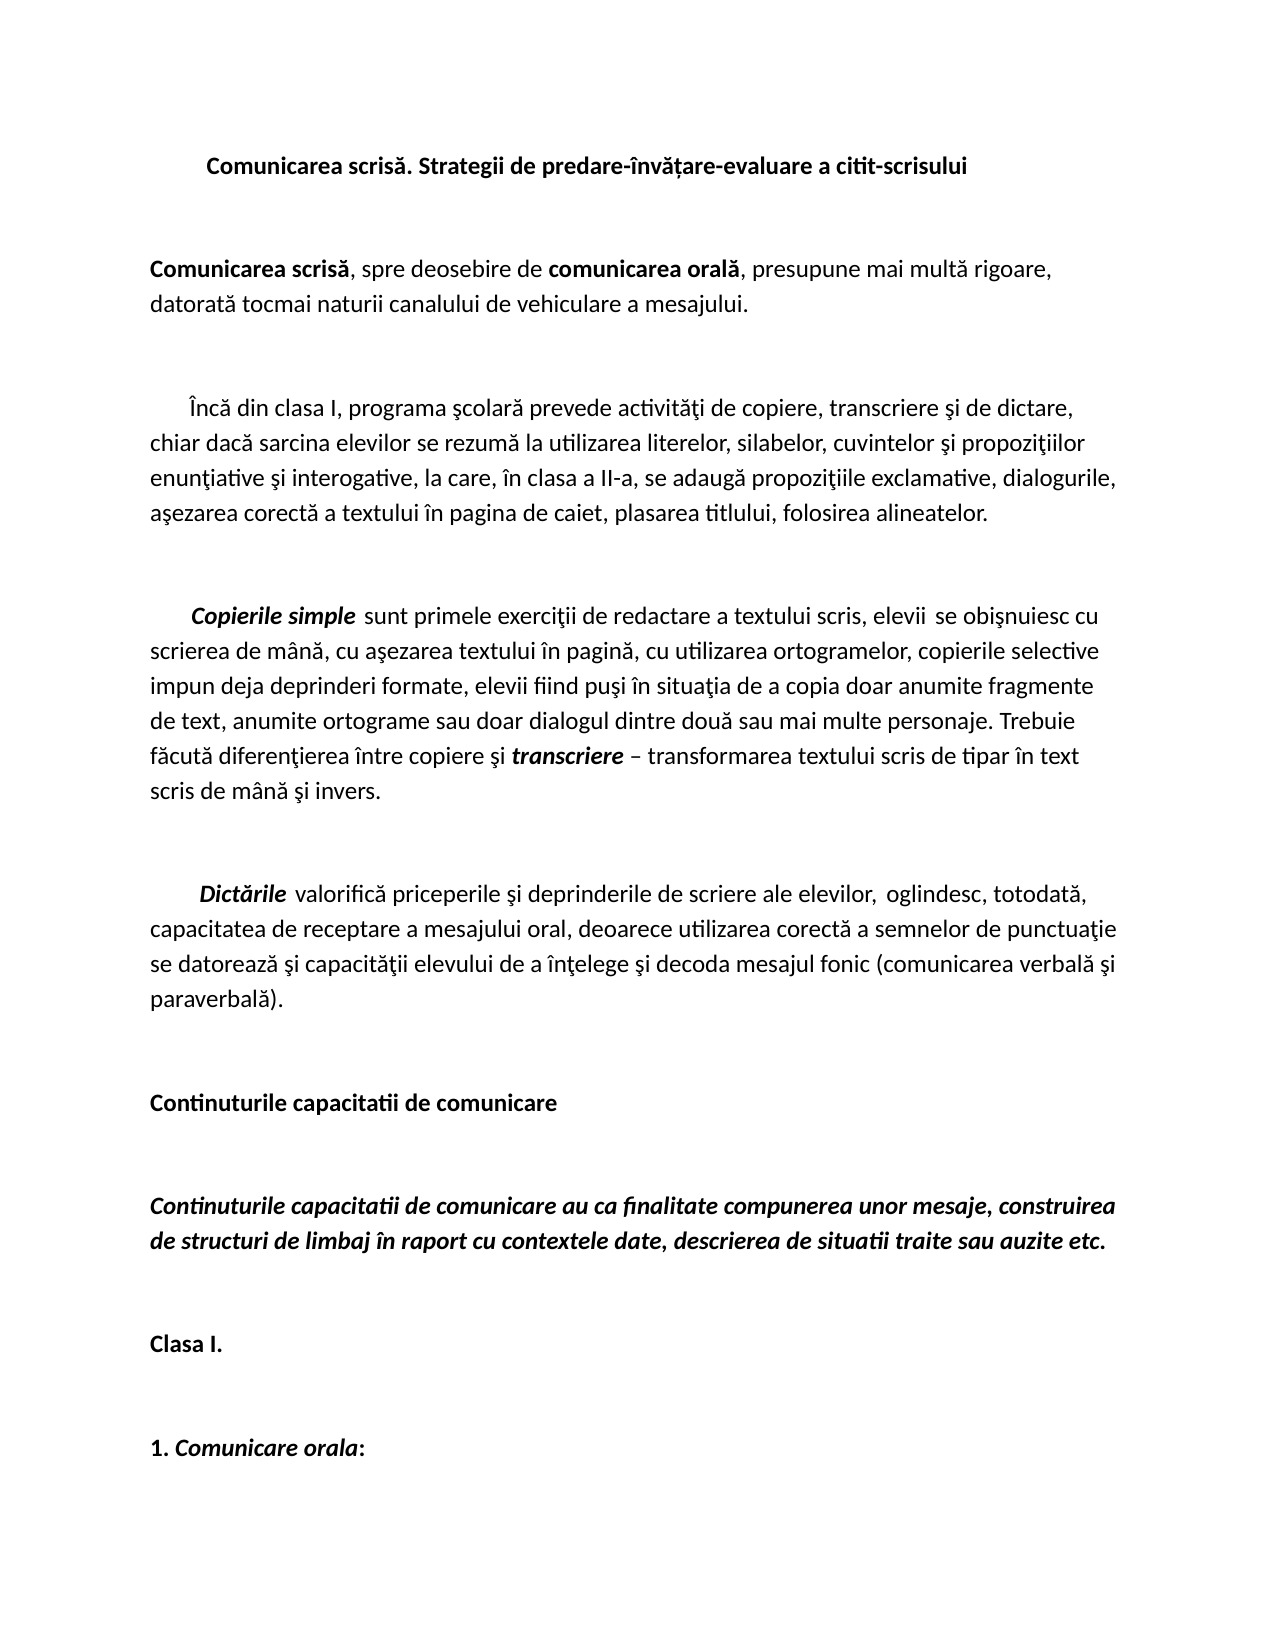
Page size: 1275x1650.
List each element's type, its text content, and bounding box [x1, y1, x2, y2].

text 1. Comunicare orala: [150, 1432, 1125, 1462]
text Continuturile capacitatii de comunicare [150, 1087, 1125, 1117]
text Comunicarea scrisă, spre deosebire de comunicarea orală, presupune mai multă rigoare, datorată tocmai naturii canalului de vehiculare a mesajului. [150, 253, 1125, 319]
text Comunicarea scrisă. Strategii de predare-învățare-evaluare a citit-scrisului [150, 150, 1125, 181]
text Copierile simple sunt primele exerciţii de redactare a textului scris, elevii se obişnuiesc cu scrierea de mână, cu aşezarea textului în pagină, cu utilizarea ortogramelor, copierile selective impun deja deprinderi formate, elevii fiind puşi în situaţia de a copia doar anumite fragmente de text, anumite ortograme sau doar dialogul dintre două sau mai multe personaje. Trebuie făcută diferenţierea între copiere şi transcriere – transformarea textului scris de tipar în text scris de mână şi invers. [150, 600, 1125, 806]
text Clasa I. [150, 1328, 1125, 1359]
text Dictările valorifică priceperile şi deprinderile de scriere ale elevilor, oglindesc, totodată, capacitatea de receptare a mesajului oral, deoarece utilizarea corectă a semnelor de punctuaţie se datorează şi capacităţii elevului de a înţelege şi decoda mesajul fonic (comunicarea verbală şi paraverbală). [150, 878, 1125, 1014]
text Continuturile capacitatii de comunicare au ca finalitate compunerea unor mesaje, construirea de structuri de limbaj în raport cu contextele date, descrierea de situatii traite sau auzite etc. [150, 1190, 1125, 1256]
text Încă din clasa I, programa şcolară prevede activităţi de copiere, transcriere şi de dictare, chiar dacă sarcina elevilor se rezumă la utilizarea literelor, silabelor, cuvintelor şi propoziţiilor enunţiative şi interogative, la care, în clasa a II-a, se adaugă propoziţiile exclamative, dialogurile, aşezarea corectă a textului în pagina de caiet, plasarea titlului, folosirea alineatelor. [150, 392, 1125, 527]
